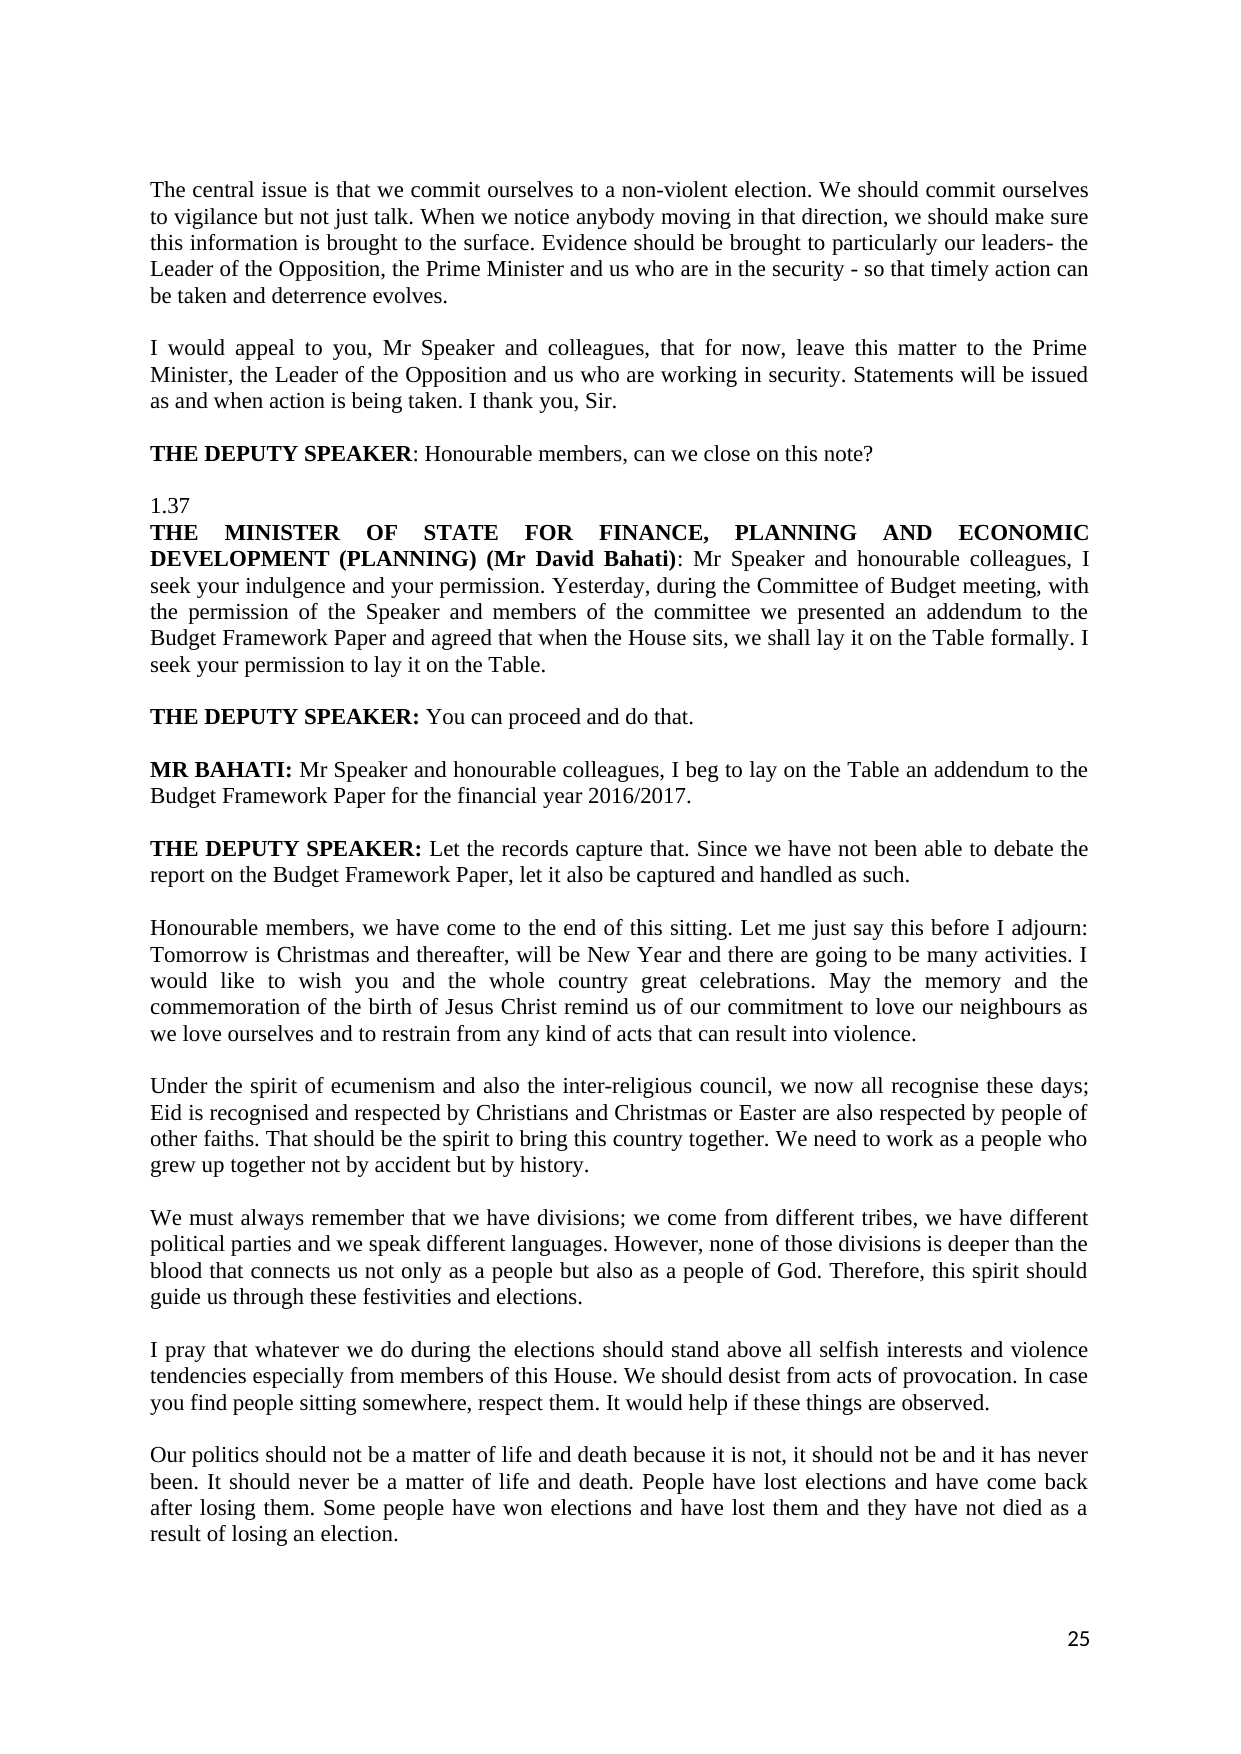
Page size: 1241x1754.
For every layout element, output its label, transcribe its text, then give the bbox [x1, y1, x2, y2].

text 1.37 [150, 493, 1090, 519]
text Honourable members, we have come to the end of this sitting. Let me just say this before I adjourn: Tomorrow is Christmas and thereafter, will be New Year and there are going to be many activities. I would like to wish you and the whole country great celebrations. May the memory and the commemoration of the birth of Jesus Christ remind us of our commitment to love our neighbours as we love ourselves and to restrain from any kind of acts that can result into violence. [150, 914, 1090, 1046]
text I would appeal to you, Mr Speaker and colleagues, that for now, leave this matter to the Prime Minister, the Leader of the Opposition and us who are working in security. Statements will be issued as and when action is being taken. I thank you, Sir. [150, 334, 1090, 413]
text THE DEPUTY SPEAKER: You can proceed and do that. [150, 703, 1090, 730]
text Our politics should not be a matter of life and death because it is not, it should not be and it has never been. It should never be a matter of life and death. People have lost elections and have come back after losing them. Some people have won elections and have lost them and they have not died as a result of losing an election. [150, 1441, 1090, 1547]
text I pray that whatever we do during the elections should stand above all selfish interests and violence tendencies especially from members of this House. We should desist from acts of provocation. In case you find people sitting somewhere, respect them. It would help if these things are observed. [150, 1336, 1090, 1415]
text The central issue is that we commit ourselves to a non-violent election. We should commit ourselves to vigilance but not just talk. When we notice anybody moving in that direction, we should make sure this information is brought to the surface. Evidence should be brought to particularly our leaders- the Leader of the Opposition, the Prime Minister and us who are in the security - so that timely action can be taken and deterrence evolves. [150, 176, 1090, 308]
text THE MINISTER OF STATE FOR FINANCE, PLANNING AND ECONOMIC DEVELOPMENT (PLANNING) (Mr David Bahati): Mr Speaker and honourable colleagues, I seek your indulgence and your permission. Yesterday, during the Committee of Budget meeting, with the permission of the Speaker and members of the committee we presented an addendum to the Budget Framework Paper and agreed that when the House sits, we shall lay it on the Table formally. I seek your permission to lay it on the Table. [150, 519, 1090, 677]
text THE DEPUTY SPEAKER: Let the records capture that. Since we have not been able to debate the report on the Budget Framework Paper, let it also be captured and handled as such. [150, 835, 1090, 888]
text MR BAHATI: Mr Speaker and honourable colleagues, I beg to lay on the Table an addendum to the Budget Framework Paper for the financial year 2016/2017. [150, 756, 1090, 809]
text THE DEPUTY SPEAKER: Honourable members, can we close on this note? [150, 440, 1090, 466]
text Under the spirit of ecumenism and also the inter-religious council, we now all recognise these days; Eid is recognised and respected by Christians and Christmas or Easter are also respected by people of other faiths. That should be the spirit to bring this country together. We need to work as a people who grew up together not by accident but by history. [150, 1072, 1090, 1178]
text We must always remember that we have divisions; we come from different tribes, we have different political parties and we speak different languages. However, none of those divisions is deeper than the blood that connects us not only as a people but also as a people of God. Therefore, this spirit should guide us through these festivities and elections. [150, 1204, 1090, 1309]
